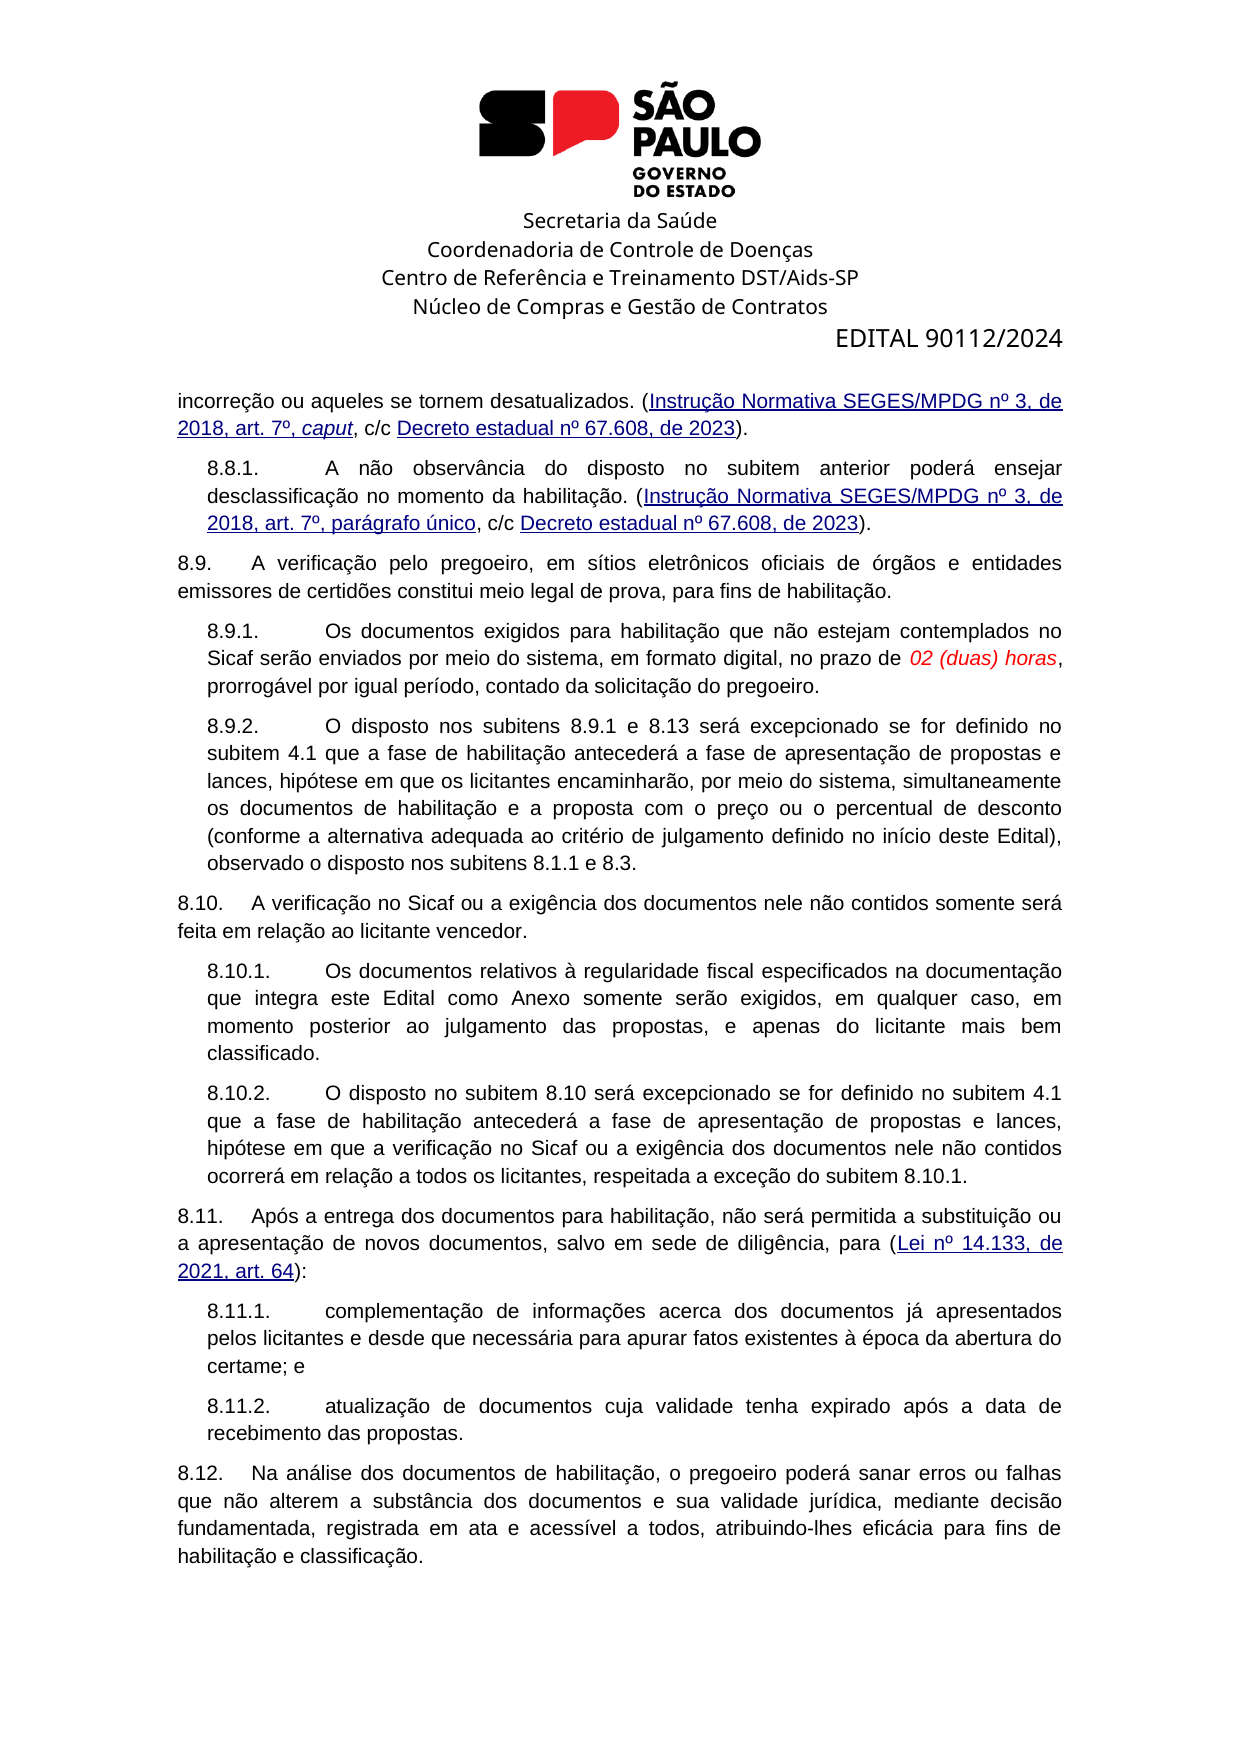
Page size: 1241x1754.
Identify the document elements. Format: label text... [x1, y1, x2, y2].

text O disposto no subitem 8.10 será excepcionado se for definido no subitem 4.1 que a fase de habilitação antecederá a fase de apresentação de propostas e lances, hipótese em que a verificação no Sicaf ou a exigência dos documentos nele não contidos ocorrerá em relação a todos os licitantes, respeitada a exceção do subitem 8.10.1. [207, 1081, 1063, 1187]
text O disposto nos subitens 8.9.1 e 8.13 será excepcionado se for definido no subitem 4.1 que a fase de habilitação antecederá a fase de apresentação de propostas e lances, hipótese em que os licitantes encaminharão, por meio do sistema, simultaneamente os documentos de habilitação e a proposta com o preço ou o percentual de desconto (conforme a alternativa adequada ao critério de julgamento definido no início deste Edital), observado o disposto nos subitens 8.1.1 e 8.3. [207, 713, 1063, 875]
text A não observância do disposto no subitem anterior poderá ensejar desclassificação no momento da habilitação. (Instrução Normativa SEGES/MPDG nº 3, de 2018, art. 7º, parágrafo único, c/c Decreto estadual nº 67.608, de 2023). [207, 456, 1063, 535]
text Após a entrega dos documentos para habilitação, não será permitida a substituição ou a apresentação de novos documentos, salvo em sede de diligência, para (Lei nº 14.133, de 2021, art. 64): [177, 1203, 1063, 1282]
text complementação de informações acerca dos documentos já apresentados pelos licitantes e desde que necessária para apurar fatos existentes à época da abertura do certame; e [207, 1298, 1063, 1377]
text A verificação no Sicaf ou a exigência dos documentos nele não contidos somente será feita em relação ao licitante vencedor. [177, 891, 1063, 942]
text Os documentos relativos à regularidade fiscal especificados na documentação que integra este Edital como Anexo somente serão exigidos, em qualquer caso, em momento posterior ao julgamento das propostas, e apenas do licitante mais bem classificado. [207, 958, 1063, 1065]
text A verificação pelo pregoeiro, em sítios eletrônicos oficiais de órgãos e entidades emissores de certidões constitui meio legal de prova, para fins de habilitação. [177, 551, 1063, 602]
text atualização de documentos cuja validade tenha expirado após a data de recebimento das propostas. [207, 1393, 1063, 1445]
text Na análise dos documentos de habilitação, o pregoeiro poderá sanar erros ou falhas que não alterem a substância dos documentos e sua validade jurídica, mediante decisão fundamentada, registrada em ata e acessível a todos, atribuindo-lhes eﬁcácia para fins de habilitação e classificação. [177, 1461, 1063, 1567]
picture [474, 73, 767, 207]
text Os documentos exigidos para habilitação que não estejam contemplados no Sicaf serão enviados por meio do sistema, em formato digital, no prazo de 02 (duas) horas, prorrogável por igual período, contado da solicitação do pregoeiro. [207, 618, 1063, 697]
